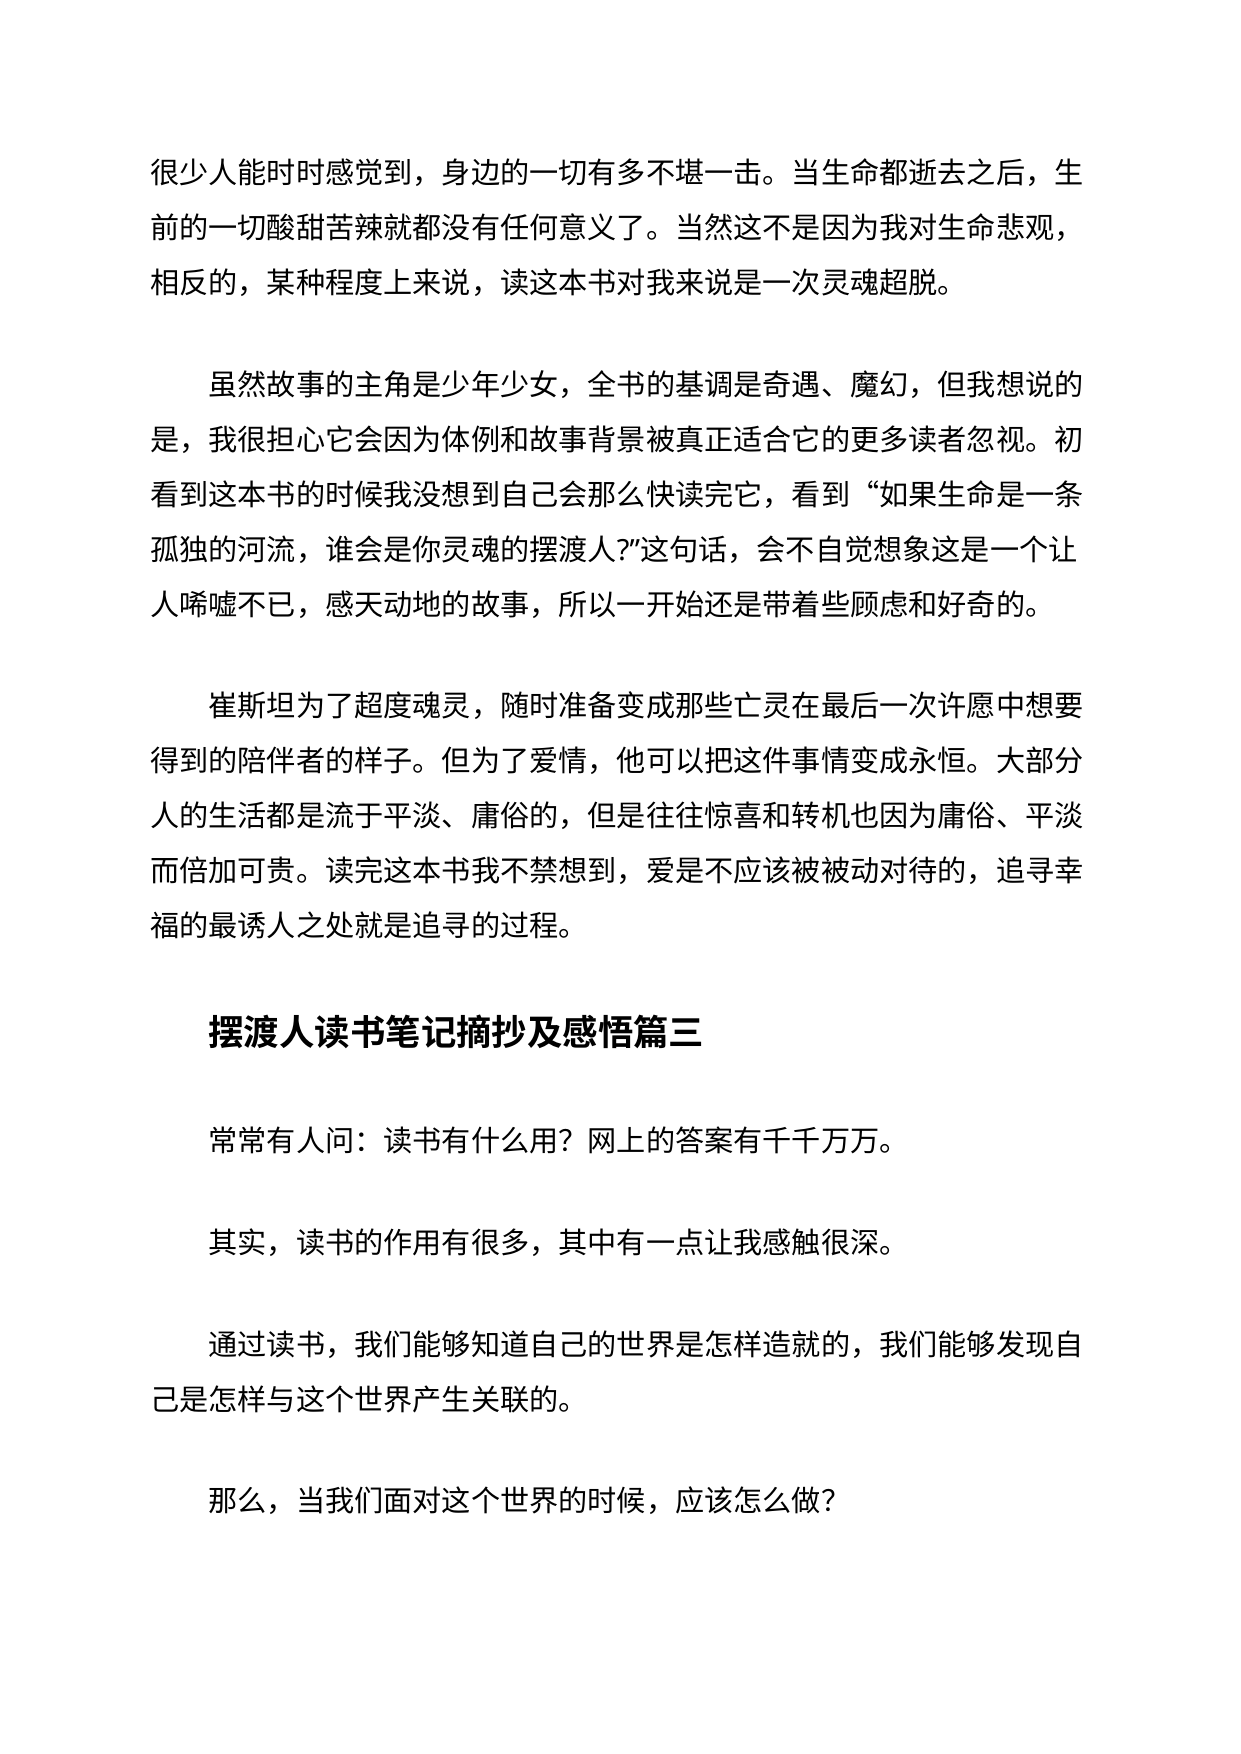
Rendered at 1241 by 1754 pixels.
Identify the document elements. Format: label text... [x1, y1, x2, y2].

text 崔斯坦为了超度魂灵，随时准备变成那些亡灵在最后一次许愿中想要得到的陪伴者的样子。但为了爱情，他可以把这件事情变成永恒。大部分人的生活都是流于平淡、庸俗的，但是往往惊喜和转机也因为庸俗、平淡而倍加可贵。读完这本书我不禁想到，爱是不应该被被动对待的，追寻幸福的最诱人之处就是追寻的过程。 [150, 683, 1090, 945]
text 虽然故事的主角是少年少女，全书的基调是奇遇、魔幻，但我想说的是，我很担心它会因为体例和故事背景被真正适合它的更多读者忽视。初看到这本书的时候我没想到自己会那么快读完它，看到“如果生命是一条孤独的河流，谁会是你灵魂的摆渡人?”这句话，会不自觉想象这是一个让人唏嘘不已，感天动地的故事，所以一开始还是带着些顾虑和好奇的。 [150, 362, 1090, 623]
text 那么，当我们面对这个世界的时候，应该怎么做？ [150, 1478, 1090, 1520]
text 摆渡人读书笔记摘抄及感悟篇三 [150, 1004, 1090, 1056]
text 常常有人问：读书有什么用？网上的答案有千千万万。 [150, 1118, 1090, 1160]
text 其实，读书的作用有很多，其中有一点让我感触很深。 [150, 1219, 1090, 1262]
text 通过读书，我们能够知道自己的世界是怎样造就的，我们能够发现自己是怎样与这个世界产生关联的。 [150, 1321, 1090, 1418]
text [150, 150, 1090, 302]
